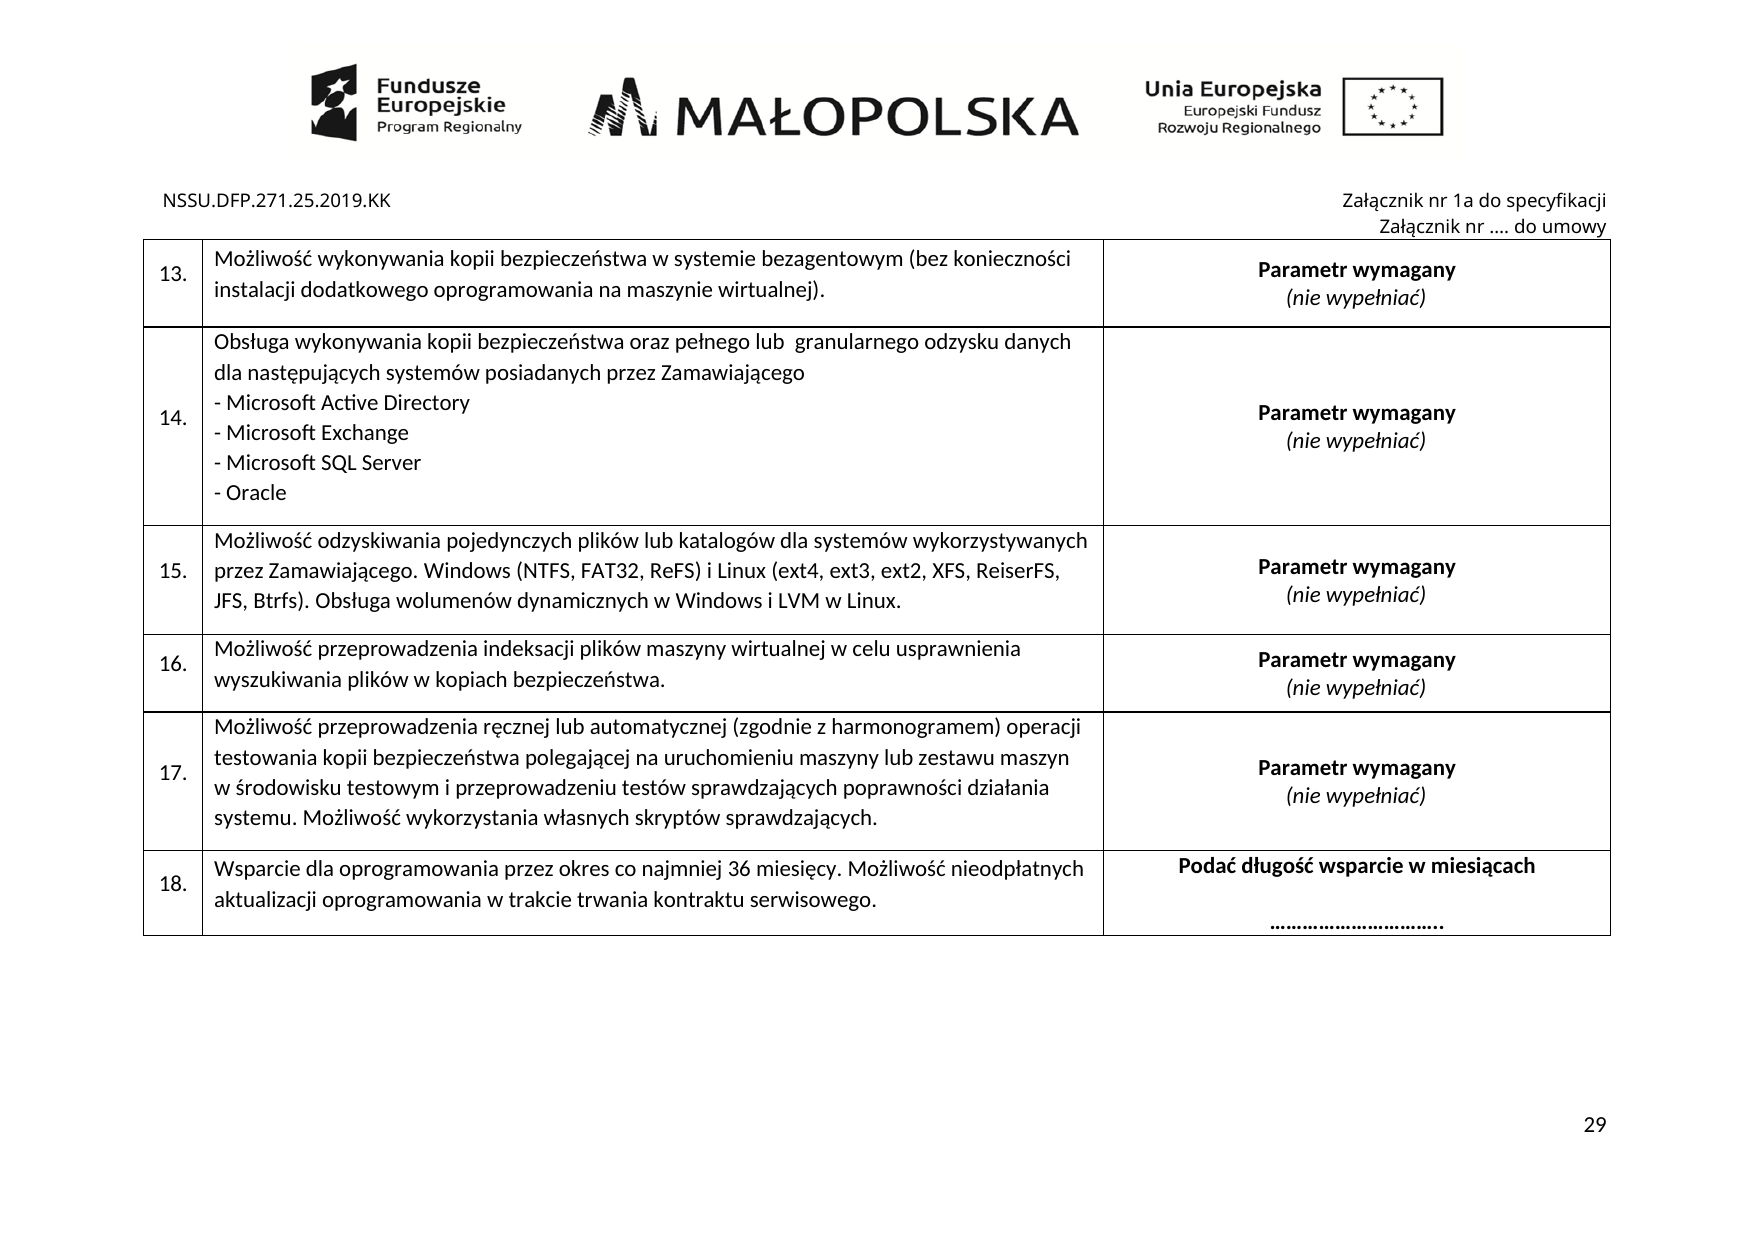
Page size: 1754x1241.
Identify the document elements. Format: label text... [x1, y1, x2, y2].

table_cell 18. [144, 851, 202, 935]
table_cell Podać długość wsparcie w miesiącach ………………………….. [1104, 851, 1610, 935]
table_cell Możliwość wykonywania kopii bezpieczeństwa w systemie bezagentowym (bez konieczności instalacji dodatkowego oprogramowania na maszynie wirtualnej). [203, 240, 1103, 326]
table_cell Wsparcie dla oprogramowania przez okres co najmniej 36 miesięcy. Możliwość nieodpłatnych aktualizacji oprogramowania w trakcie trwania kontraktu serwisowego. [203, 851, 1103, 935]
table_cell Obsługa wykonywania kopii bezpieczeństwa oraz pełnego lub granularnego odzysku danych dla następujących systemów posiadanych przez Zamawiającego - Microsoft Active Directory - Microsoft Exchange - Microsoft SQL Server - Oracle [203, 328, 1103, 525]
table_cell Parametr wymagany (nie wypełniać) [1104, 240, 1610, 326]
table_cell 13. [144, 240, 202, 326]
table_cell Możliwość przeprowadzenia indeksacji plików maszyny wirtualnej w celu usprawnienia wyszukiwania plików w kopiach bezpieczeństwa. [203, 635, 1103, 711]
table_cell Możliwość odzyskiwania pojedynczych plików lub katalogów dla systemów wykorzystywanych przez Zamawiającego. Windows (NTFS, FAT32, ReFS) i Linux (ext4, ext3, ext2, XFS, ReiserFS, JFS, Btrfs). Obsługa wolumenów dynamicznych w Windows i LVM w Linux. [203, 526, 1103, 633]
table_cell Parametr wymagany (nie wypełniać) [1104, 526, 1610, 633]
table_cell 17. [144, 713, 202, 850]
table_cell 14. [144, 328, 202, 525]
table_cell Parametr wymagany (nie wypełniać) [1104, 328, 1610, 525]
table_cell Parametr wymagany (nie wypełniać) [1104, 635, 1610, 711]
table_cell Parametr wymagany (nie wypełniać) [1104, 713, 1610, 850]
table_cell 15. [144, 526, 202, 633]
table_cell 16. [144, 635, 202, 711]
picture [289, 44, 1465, 160]
table_cell Możliwość przeprowadzenia ręcznej lub automatycznej (zgodnie z harmonogramem) operacji testowania kopii bezpieczeństwa polegającej na uruchomieniu maszyny lub zestawu maszyn w środowisku testowym i przeprowadzeniu testów sprawdzających poprawności działania systemu. Możliwość wykorzystania własnych skryptów sprawdzających. [203, 713, 1103, 850]
